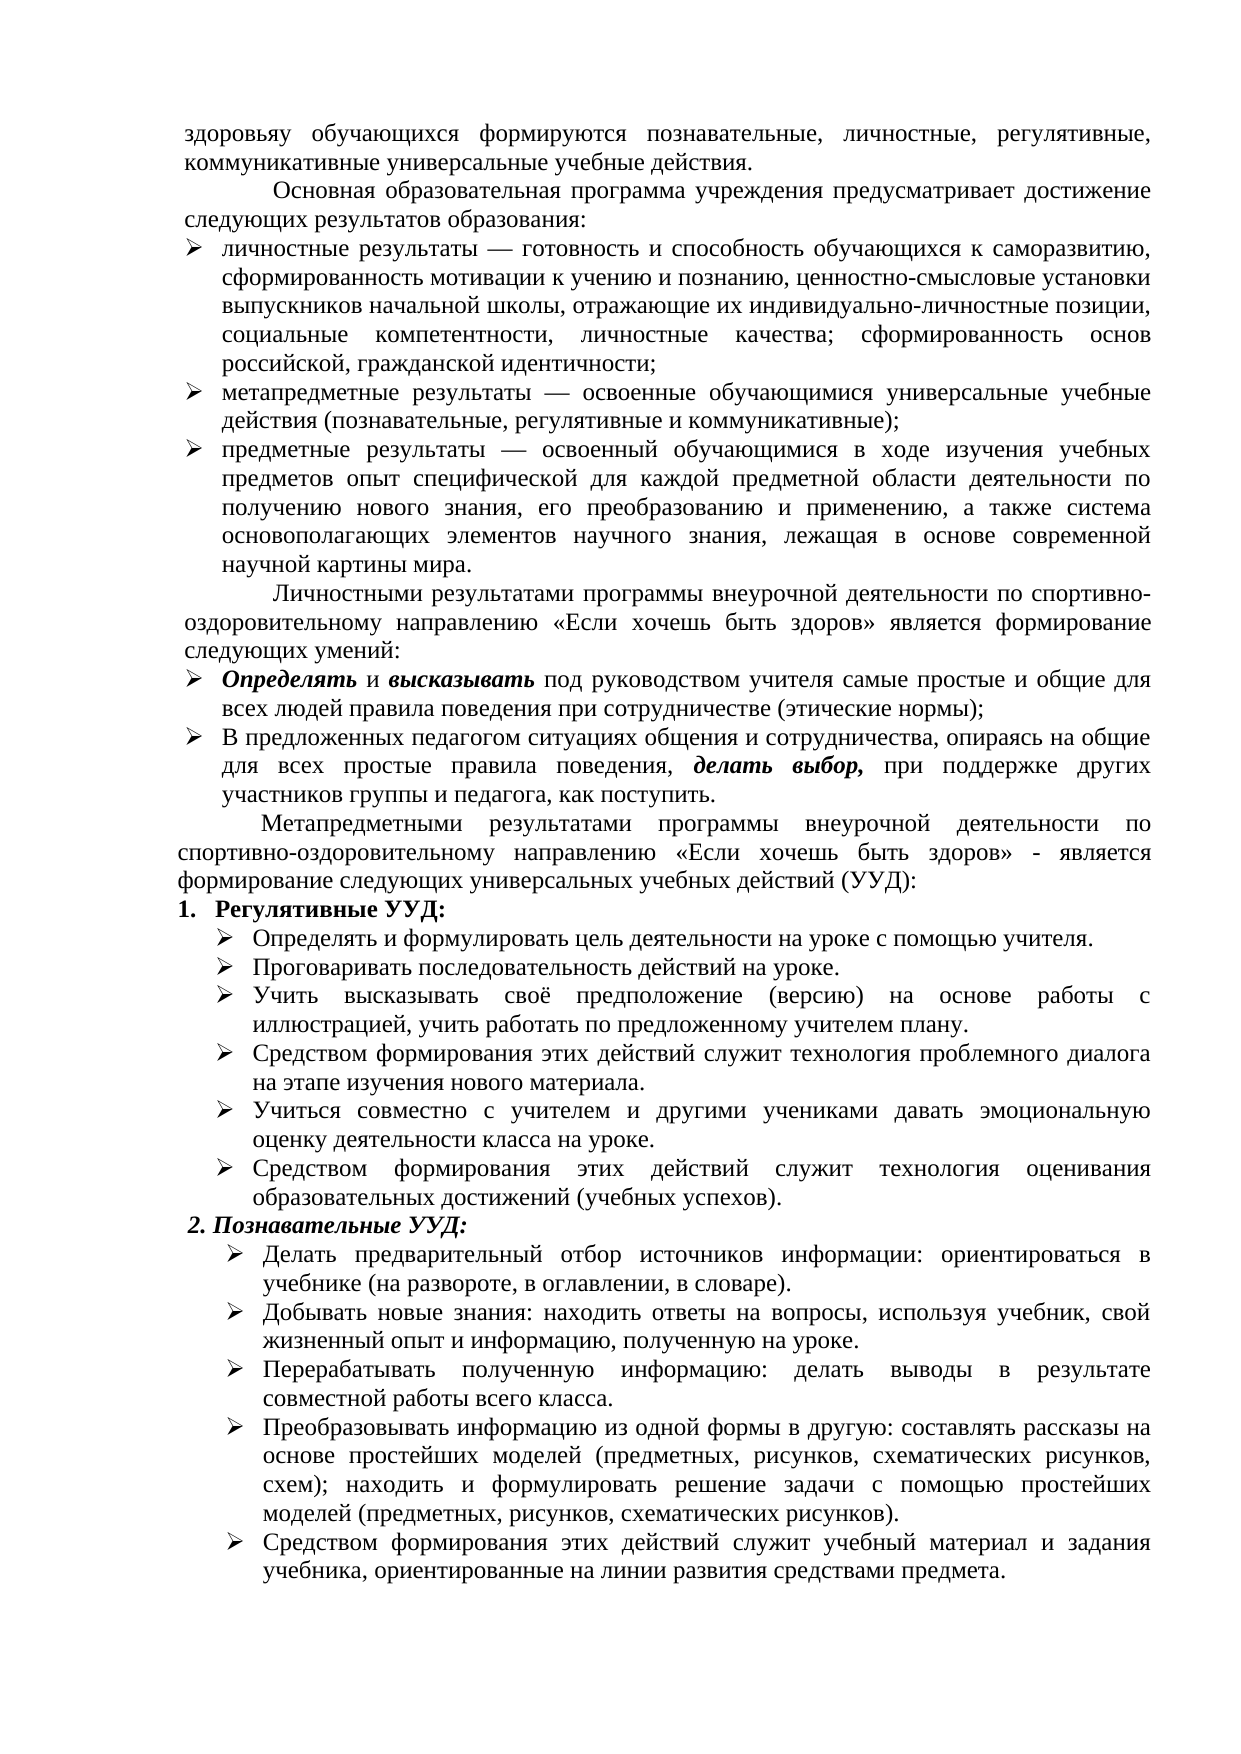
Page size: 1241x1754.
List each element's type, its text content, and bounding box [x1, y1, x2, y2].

list Преобразовывать информацию из одной формы в другую: составлять рассказы на основе простейших моделей (предметных, рисунков, схематических рисунков, схем); находить и формулировать решение задачи с помощью простейших моделей (предметных, рисунков, схематических рисунков). [225, 1412, 1152, 1527]
list Средством формирования этих действий служит технология оценивания образовательных достижений (учебных успехов). [215, 1153, 1152, 1211]
list Определять и высказывать под руководством учителя самые простые и общие для всех людей правила поведения при сотрудничестве (этические нормы); [184, 664, 1152, 722]
list Учить высказывать своё предположение (версию) на основе работы с иллюстрацией, учить работать по предложенному учителем плану. [215, 981, 1152, 1038]
list Делать предварительный отбор источников информации: ориентироваться в учебнике (на развороте, в оглавлении, в словаре). [225, 1239, 1152, 1297]
text Личностными результатами программы внеурочной деятельности по спортивно-оздоровительному направлению «Если хочешь быть здоров» является формирование следующих умений: [184, 578, 1152, 664]
text 2. Познавательные УУД: [188, 1211, 1152, 1239]
list В предложенных педагогом ситуациях общения и сотрудничества, опираясь на общие для всех простые правила поведения, делать выбор, при поддержке других участников группы и педагога, как поступить. [184, 722, 1152, 808]
text Метапредметными результатами программы внеурочной деятельности по спортивно-оздоровительному направлению «Если хочешь быть здоров» - является формирование следующих универсальных учебных действий (УУД): [177, 808, 1152, 894]
list Учиться совместно с учителем и другими учениками давать эмоциональную оценку деятельности класса на уроке. [215, 1096, 1152, 1153]
list Регулятивные УУД: [177, 894, 1152, 923]
list Перерабатывать полученную информацию: делать выводы в результате совместной работы всего класса. [225, 1354, 1152, 1412]
list личностные результаты — готовность и способность обучающихся к саморазвитию, сформированность мотивации к учению и познанию, ценностно-смысловые установки выпускников начальной школы, отражающие их индивидуально-личностные позиции, социальные компетентности, личностные качества; сформированность основ российской, гражданской идентичности; [184, 233, 1152, 377]
list Определять и формулировать цель деятельности на уроке с помощью учителя. [215, 923, 1152, 952]
list Средством формирования этих действий служит учебный материал и задания учебника, ориентированные на линии развития средствами предмета. [225, 1527, 1152, 1584]
list предметные результаты — освоенный обучающимися в ходе изучения учебных предметов опыт специфической для каждой предметной области деятельности по получению нового знания, его преобразованию и применению, а также система основополагающих элементов научного знания, лежащая в основе современной научной картины мира. [184, 434, 1152, 578]
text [184, 118, 1152, 176]
list Средством формирования этих действий служит технология проблемного диалога на этапе изучения нового материала. [215, 1038, 1152, 1096]
list Проговаривать последовательность действий на уроке. [215, 952, 1152, 981]
list метапредметные результаты — освоенные обучающимися универсальные учебные действия (познавательные, регулятивные и коммуникативные); [184, 377, 1152, 434]
list Добывать новые знания: находить ответы на вопросы, используя учебник, свой жизненный опыт и информацию, полученную на уроке. [225, 1297, 1152, 1354]
text Основная образовательная программа учреждения предусматривает достижение следующих результатов образования: [184, 176, 1152, 233]
